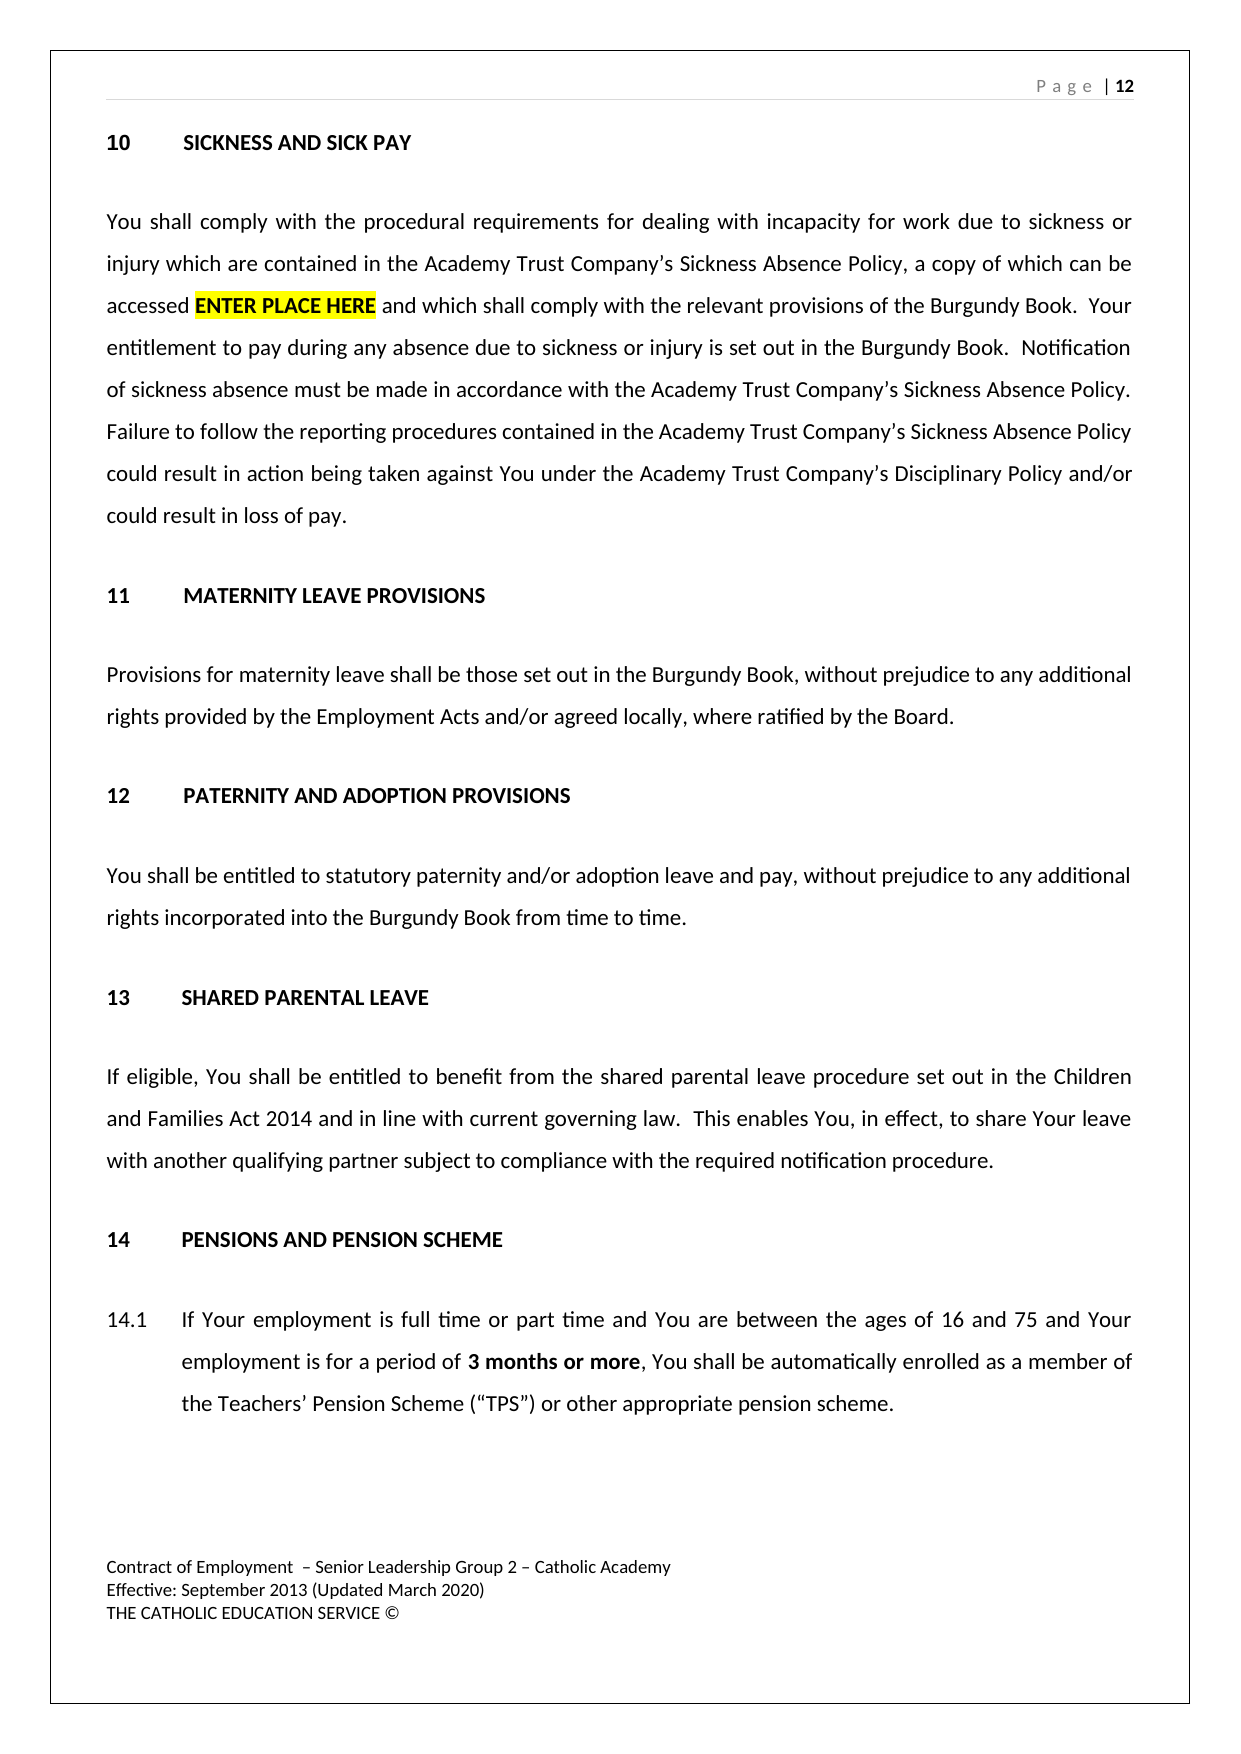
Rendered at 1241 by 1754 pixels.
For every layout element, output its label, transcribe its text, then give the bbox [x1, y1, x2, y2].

subtitle 10 SICKNESS AND SICK PAY [106, 128, 1134, 156]
text You shall be entitled to statutory paternity and/or adoption leave and pay, without prejudice to any additional rights incorporated into the Burgundy Book from time to time. [106, 861, 1134, 931]
subtitle If eligible, You shall be entitled to benefit from the shared parental leave procedure set out in the Children and Families Act 2014 and in line with current governing law. This enables You, in effect, to share Your leave with another qualifying partner subject to compliance with the required notification procedure. [106, 1062, 1134, 1174]
subtitle 11 MATERNITY LEAVE PROVISIONS [106, 581, 1134, 609]
text You shall comply with the procedural requirements for dealing with incapacity for work due to sickness or injury which are contained in the Academy Trust Company’s Sickness Absence Policy, a copy of which can be accessed ENTER PLACE HERE and which shall comply with the relevant provisions of the Burgundy Book. Your entitlement to pay during any absence due to sickness or injury is set out in the Burgundy Book. Notification of sickness absence must be made in accordance with the Academy Trust Company’s Sickness Absence Policy. Failure to follow the reporting procedures contained in the Academy Trust Company’s Sickness Absence Policy could result in action being taken against You under the Academy Trust Company’s Disciplinary Policy and/or could result in loss of pay. [106, 207, 1134, 529]
text 13 SHARED PARENTAL LEAVE [106, 983, 1134, 1011]
text 14 PENSIONS AND PENSION SCHEME [106, 1226, 1134, 1253]
text 14.1 If Your employment is full time or part time and You are between the ages of 16 and 75 and Your employment is for a period of 3 months or more, You shall be automatically enrolled as a member of the Teachers’ Pension Scheme (“TPS”) or other appropriate pension scheme. [106, 1305, 1134, 1417]
text Provisions for maternity leave shall be those set out in the Burgundy Book, without prejudice to any additional rights provided by the Employment Acts and/or agreed locally, where ratified by the Board. [106, 660, 1134, 730]
subtitle 12 PATERNITY AND ADOPTION PROVISIONS [106, 782, 1134, 810]
